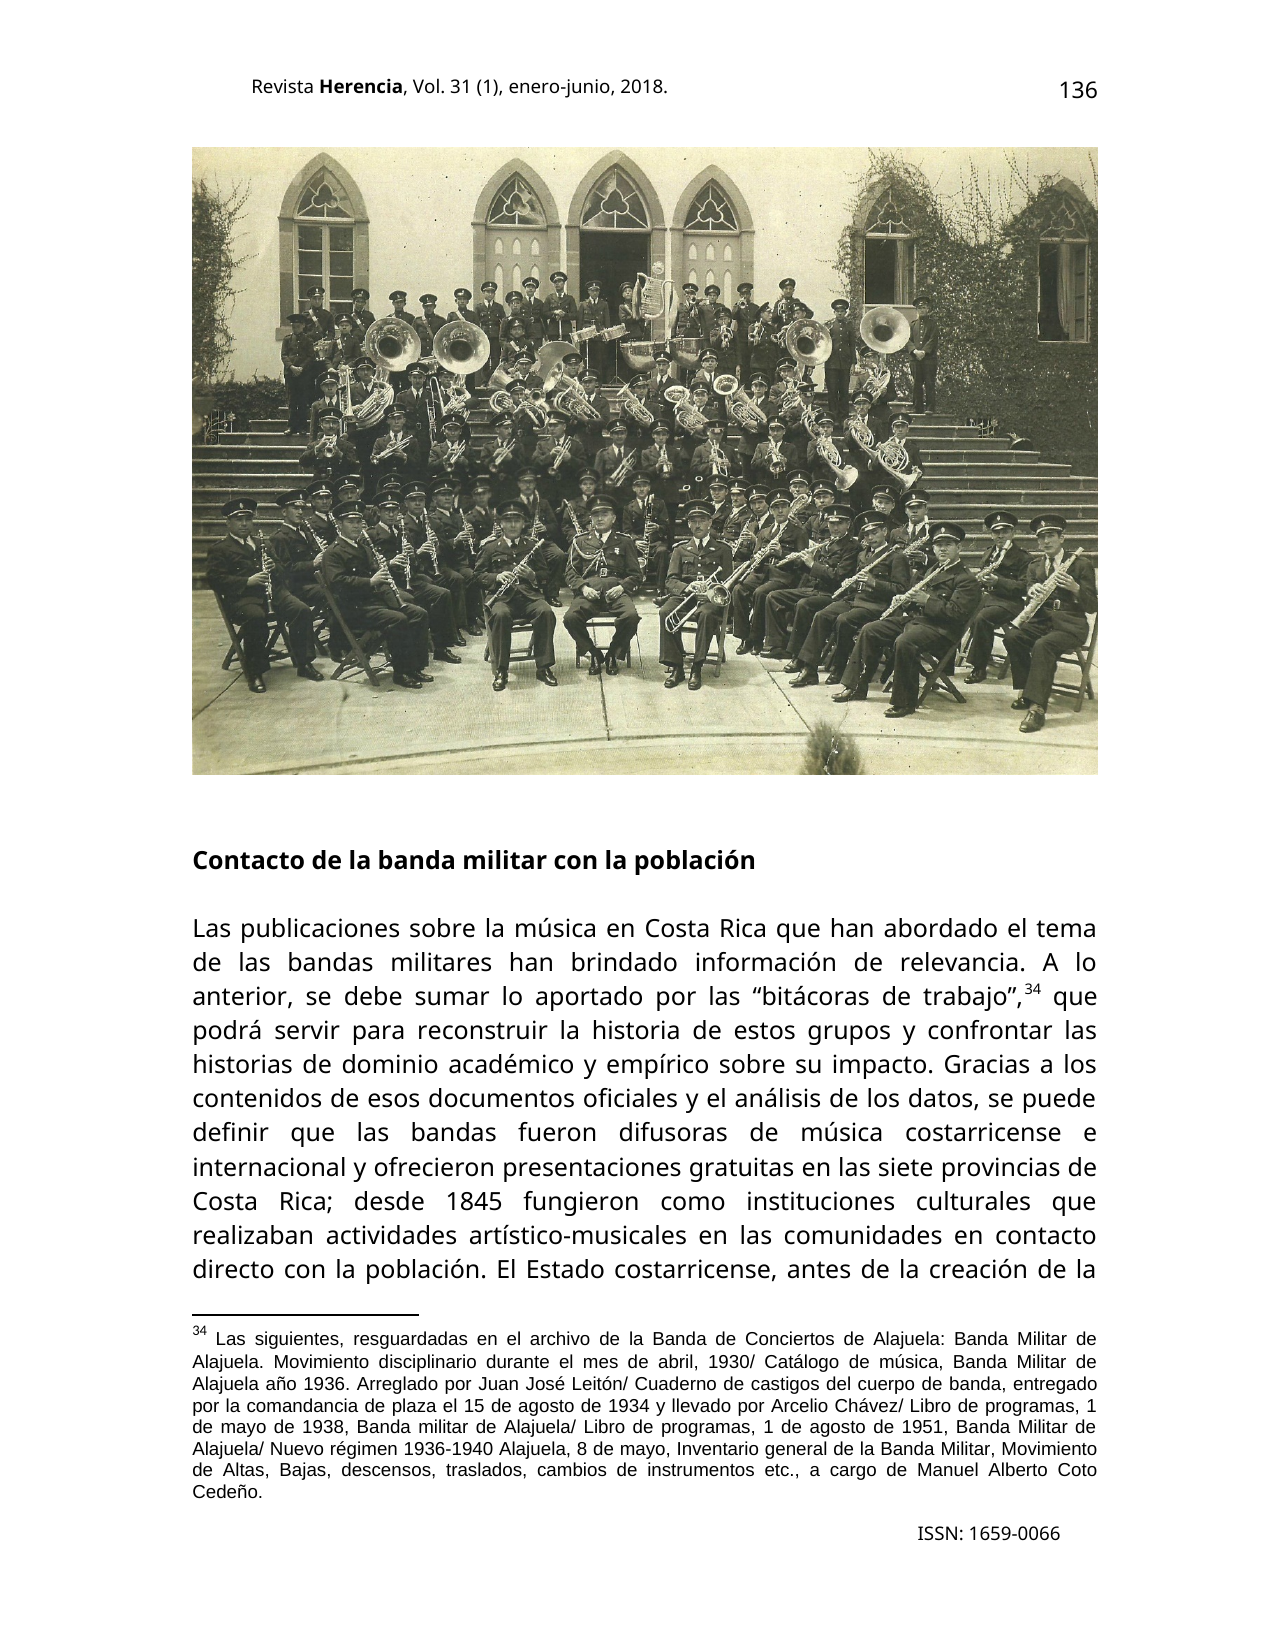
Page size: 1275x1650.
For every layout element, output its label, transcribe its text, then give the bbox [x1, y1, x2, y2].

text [192, 911, 1098, 1285]
picture [192, 147, 1098, 775]
text Contacto de la banda militar con la población [192, 843, 1098, 877]
